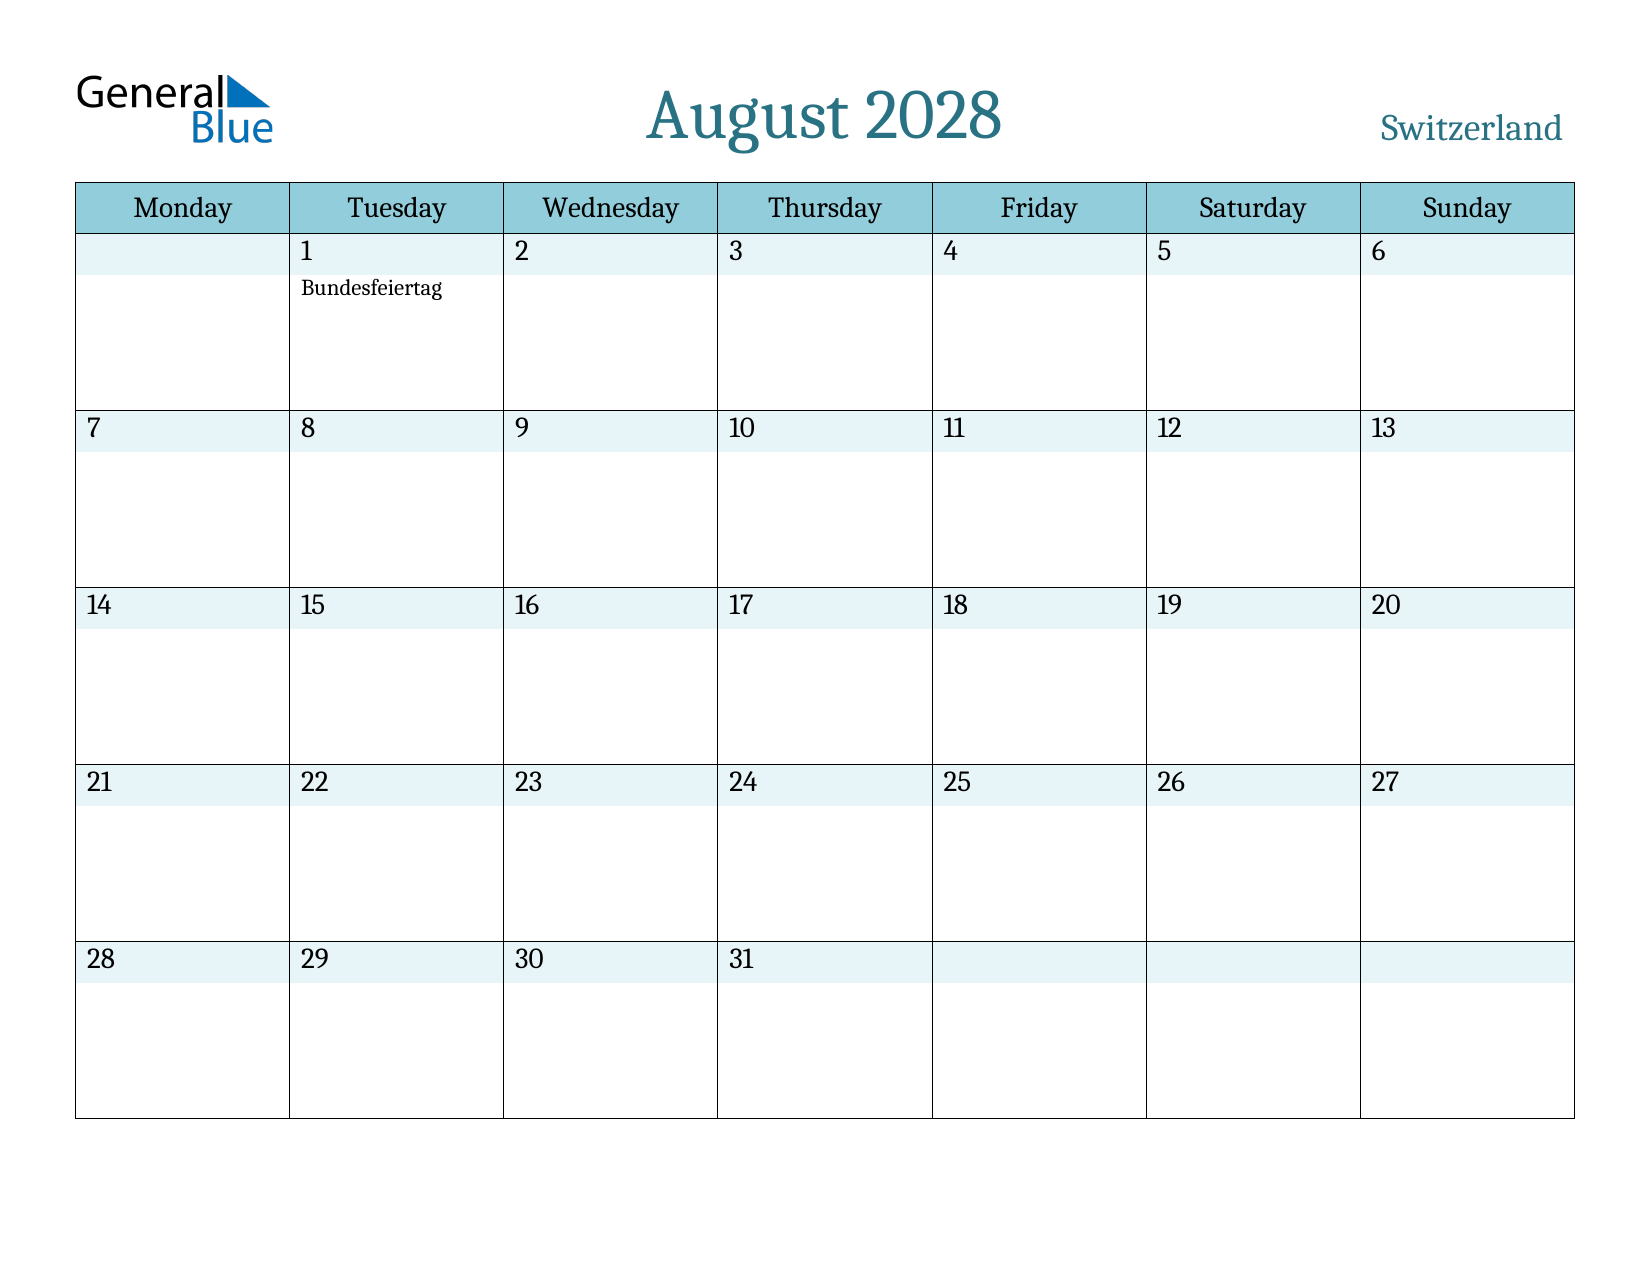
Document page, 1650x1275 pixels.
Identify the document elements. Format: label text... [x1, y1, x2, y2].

table_cell [933, 452, 1146, 587]
table_cell 25 [933, 765, 1146, 806]
table_cell 23 [504, 765, 717, 806]
table_cell 5 [1147, 234, 1360, 275]
table_cell 21 [76, 765, 289, 806]
table_cell [1147, 275, 1360, 410]
table_cell 18 [933, 588, 1146, 629]
table_cell 12 [1147, 411, 1360, 452]
table_cell 3 [718, 234, 932, 275]
table_cell 26 [1147, 765, 1360, 806]
table_cell 30 [504, 942, 717, 983]
table_cell [1147, 806, 1360, 941]
table_cell [1361, 806, 1574, 941]
table_cell 24 [718, 765, 932, 806]
table_cell 7 [76, 411, 289, 452]
table_cell [290, 629, 503, 764]
table_cell [1147, 629, 1360, 764]
table_cell [504, 629, 717, 764]
table_cell 29 [290, 942, 503, 983]
table_cell [504, 275, 717, 410]
table_cell [718, 983, 932, 1118]
table_cell [76, 234, 289, 275]
table_cell 8 [290, 411, 503, 452]
table_cell Sunday [1361, 183, 1574, 233]
table_cell [933, 806, 1146, 941]
table_cell 31 [718, 942, 932, 983]
table_cell [504, 452, 717, 587]
table_cell 11 [933, 411, 1146, 452]
table_cell [290, 806, 503, 941]
table_cell [76, 452, 289, 587]
table_cell [76, 275, 289, 410]
table_cell [1361, 942, 1574, 983]
table_cell 22 [290, 765, 503, 806]
table_cell [290, 983, 503, 1118]
table_cell Thursday [718, 183, 932, 233]
table_cell 19 [1147, 588, 1360, 629]
table_cell [933, 942, 1146, 983]
table_cell Saturday [1147, 183, 1360, 233]
table_cell 27 [1361, 765, 1574, 806]
table_cell Wednesday [504, 183, 717, 233]
table_cell [1361, 983, 1574, 1118]
table_cell Bundesfeiertag [290, 275, 503, 410]
table_cell 28 [76, 942, 289, 983]
table_cell 9 [504, 411, 717, 452]
table_cell 15 [290, 588, 503, 629]
table_cell [76, 983, 289, 1118]
table_cell [718, 629, 932, 764]
table_cell [718, 452, 932, 587]
table_cell 16 [504, 588, 717, 629]
table_cell [1147, 942, 1360, 983]
table_cell Monday [76, 183, 289, 233]
table_cell Tuesday [290, 183, 503, 233]
picture [77, 75, 273, 143]
table_cell [504, 983, 717, 1118]
table_header Switzerland [1146, 75, 1574, 182]
table_cell [1147, 983, 1360, 1118]
table_cell [933, 629, 1146, 764]
table_cell [1147, 452, 1360, 587]
table_cell [76, 629, 289, 764]
table_cell [76, 806, 289, 941]
table_cell [1361, 629, 1574, 764]
table_cell 13 [1361, 411, 1574, 452]
table_cell [718, 275, 932, 410]
table_cell 14 [76, 588, 289, 629]
table_cell 4 [933, 234, 1146, 275]
table_cell Friday [933, 183, 1146, 233]
table_cell 20 [1361, 588, 1574, 629]
table_cell [504, 806, 717, 941]
table_header [76, 75, 503, 182]
table_cell [933, 983, 1146, 1118]
table_cell 2 [504, 234, 717, 275]
table_cell [718, 806, 932, 941]
table_cell 1 [290, 234, 503, 275]
table_header August 2028 [504, 75, 1146, 182]
table_cell [290, 452, 503, 587]
table_cell [933, 275, 1146, 410]
table_cell 6 [1361, 234, 1574, 275]
table_cell 10 [718, 411, 932, 452]
table_cell 17 [718, 588, 932, 629]
table_cell [1361, 275, 1574, 410]
table_cell [1361, 452, 1574, 587]
